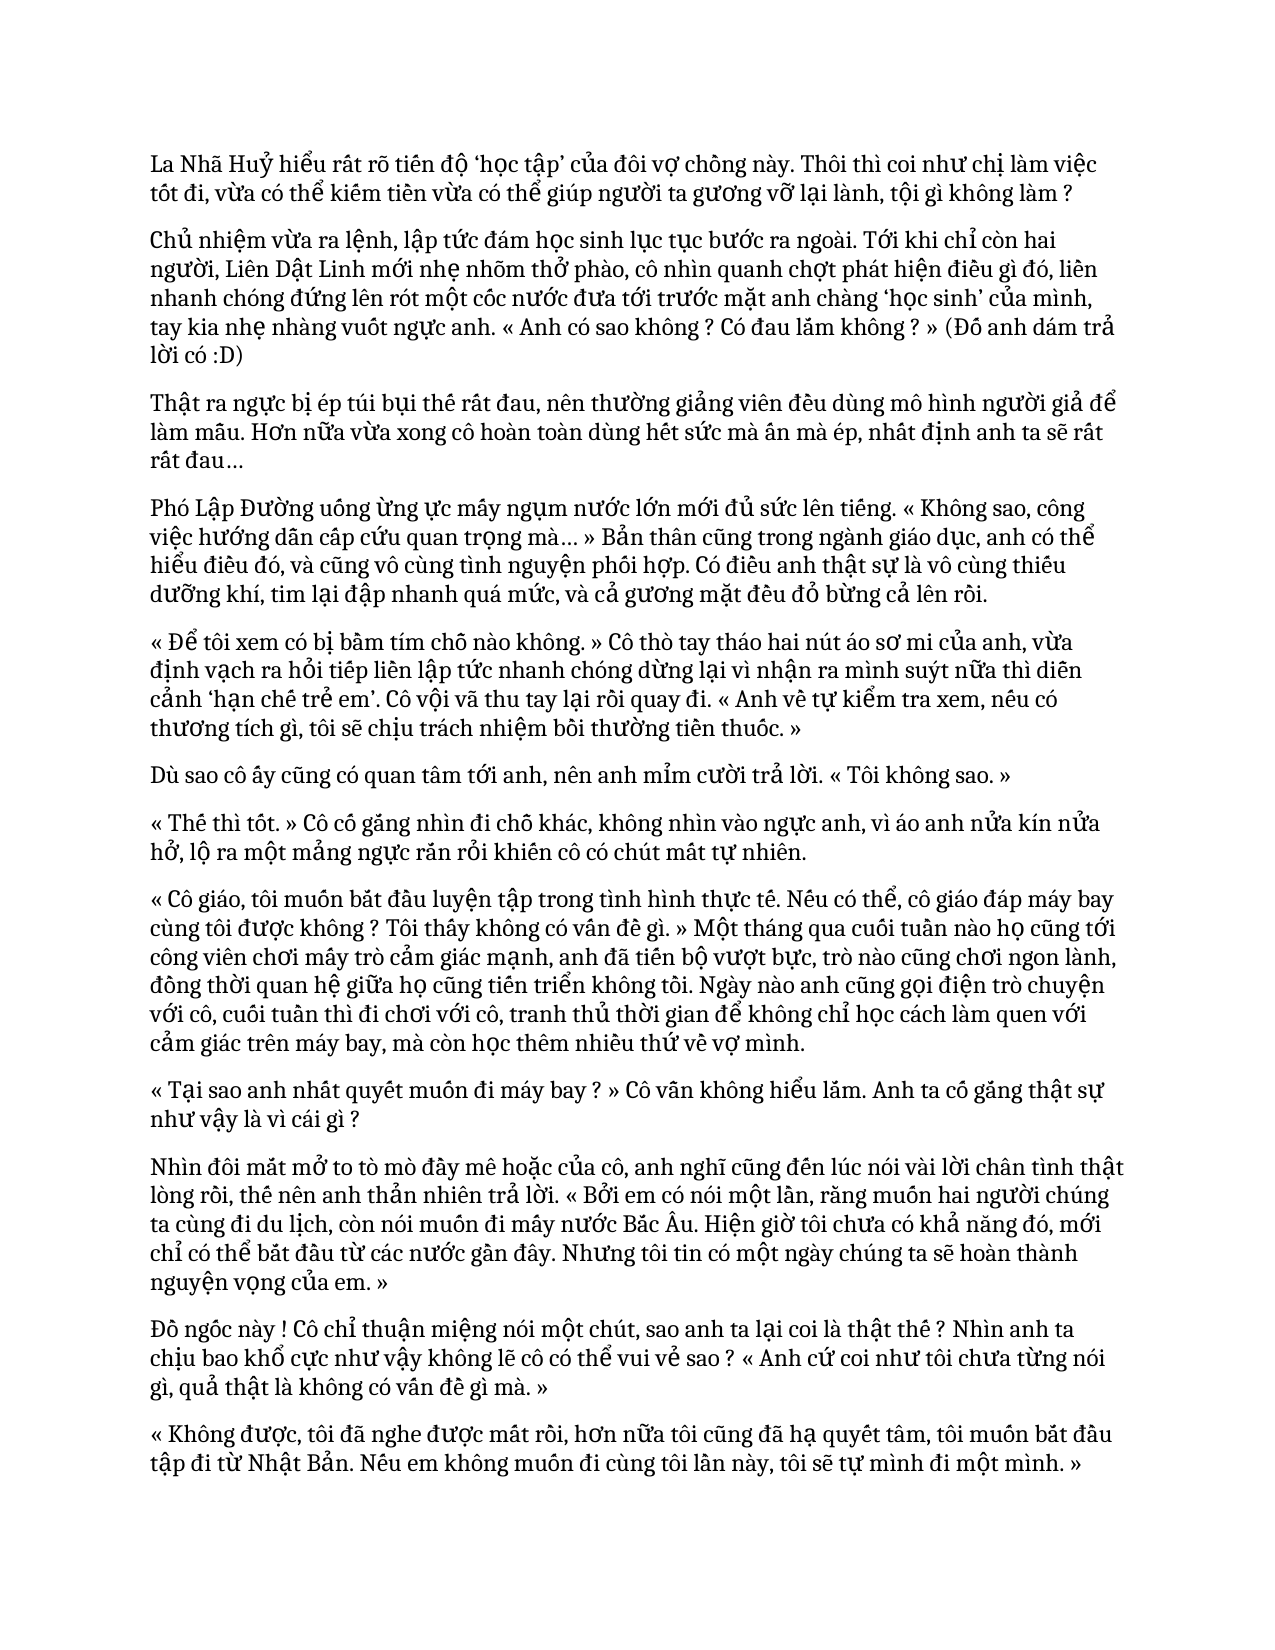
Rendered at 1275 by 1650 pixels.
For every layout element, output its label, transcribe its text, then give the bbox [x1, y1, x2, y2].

text Đồ ngốc này ! Cô chỉ thuận miệng nói một chút, sao anh ta lại coi là thật thế ? Nhìn anh ta chịu bao khổ cực như vậy không lẽ cô có thể vui vẻ sao ? « Anh cứ coi như tôi chưa từng nói gì, quả thật là không có vấn đề gì mà. » [150, 1315, 1125, 1401]
text Phó Lập Đường uống ừng ực mấy ngụm nước lớn mới đủ sức lên tiếng. « Không sao, công việc hướng dẫn cấp cứu quan trọng mà… » Bản thân cũng trong ngành giáo dục, anh có thể hiểu điều đó, và cũng vô cùng tình nguyện phối hợp. Có điều anh thật sự là vô cùng thiếu dưỡng khí, tim lại đập nhanh quá mức, và cả gương mặt đều đỏ bừng cả lên rồi. [150, 494, 1125, 609]
text La Nhã Huỷ hiểu rất rõ tiến độ ‘học tập’ của đôi vợ chồng này. Thôi thì coi như chị làm việc tốt đi, vừa có thể kiếm tiền vừa có thể giúp người ta gương vỡ lại lành, tội gì không làm ? [150, 150, 1125, 207]
text « Cô giáo, tôi muốn bắt đầu luyện tập trong tình hình thực tế. Nếu có thể, cô giáo đáp máy bay cùng tôi được không ? Tôi thấy không có vấn đề gì. » Một tháng qua cuối tuần nào họ cũng tới công viên chơi mấy trò cảm giác mạnh, anh đã tiến bộ vượt bực, trò nào cũng chơi ngon lành, đồng thời quan hệ giữa họ cũng tiến triển không tồi. Ngày nào anh cũng gọi điện trò chuyện với cô, cuối tuần thì đi chơi với cô, tranh thủ thời gian để không chỉ học cách làm quen với cảm giác trên máy bay, mà còn học thêm nhiều thứ về vợ mình. [150, 885, 1125, 1057]
text « Thế thì tốt. » Cô cố gắng nhìn đi chỗ khác, không nhìn vào ngực anh, vì áo anh nửa kín nửa hở, lộ ra một mảng ngực rắn rỏi khiến cô có chút mất tự nhiên. [150, 809, 1125, 866]
text Chủ nhiệm vừa ra lệnh, lập tức đám học sinh lục tục bước ra ngoài. Tới khi chỉ còn hai người, Liên Dật Linh mới nhẹ nhõm thở phào, cô nhìn quanh chợt phát hiện điều gì đó, liền nhanh chóng đứng lên rót một cốc nước đưa tới trước mặt anh chàng ‘học sinh’ của mình, tay kia nhẹ nhàng vuốt ngực anh. « Anh có sao không ? Có đau lắm không ? » (Đố anh dám trả lời có :D) [150, 226, 1125, 370]
text « Để tôi xem có bị bầm tím chỗ nào không. » Cô thò tay tháo hai nút áo sơ mi của anh, vừa định vạch ra hỏi tiếp liền lập tức nhanh chóng dừng lại vì nhận ra mình suýt nữa thì diễn cảnh ‘hạn chế trẻ em’. Cô vội vã thu tay lại rồi quay đi. « Anh về tự kiểm tra xem, nếu có thương tích gì, tôi sẽ chịu trách nhiệm bồi thường tiền thuốc. » [150, 627, 1125, 742]
text Thật ra ngực bị ép túi bụi thế rất đau, nên thường giảng viên đều dùng mô hình người giả để làm mẫu. Hơn nữa vừa xong cô hoàn toàn dùng hết sức mà ấn mà ép, nhất định anh ta sẽ rất rất đau… [150, 389, 1125, 475]
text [150, 1420, 1125, 1477]
text « Tại sao anh nhất quyết muốn đi máy bay ? » Cô vẫn không hiểu lắm. Anh ta cố gắng thật sự như vậy là vì cái gì ? [150, 1076, 1125, 1134]
text Nhìn đôi mắt mở to tò mò đầy mê hoặc của cô, anh nghĩ cũng đến lúc nói vài lời chân tình thật lòng rồi, thế nên anh thản nhiên trả lời. « Bởi em có nói một lần, rằng muốn hai người chúng ta cùng đi du lịch, còn nói muốn đi mấy nước Bắc Âu. Hiện giờ tôi chưa có khả năng đó, mới chỉ có thể bắt đầu từ các nước gần đây. Nhưng tôi tin có một ngày chúng ta sẽ hoàn thành nguyện vọng của em. » [150, 1152, 1125, 1296]
text Dù sao cô ấy cũng có quan tâm tới anh, nên anh mỉm cười trả lời. « Tôi không sao. » [150, 761, 1125, 790]
